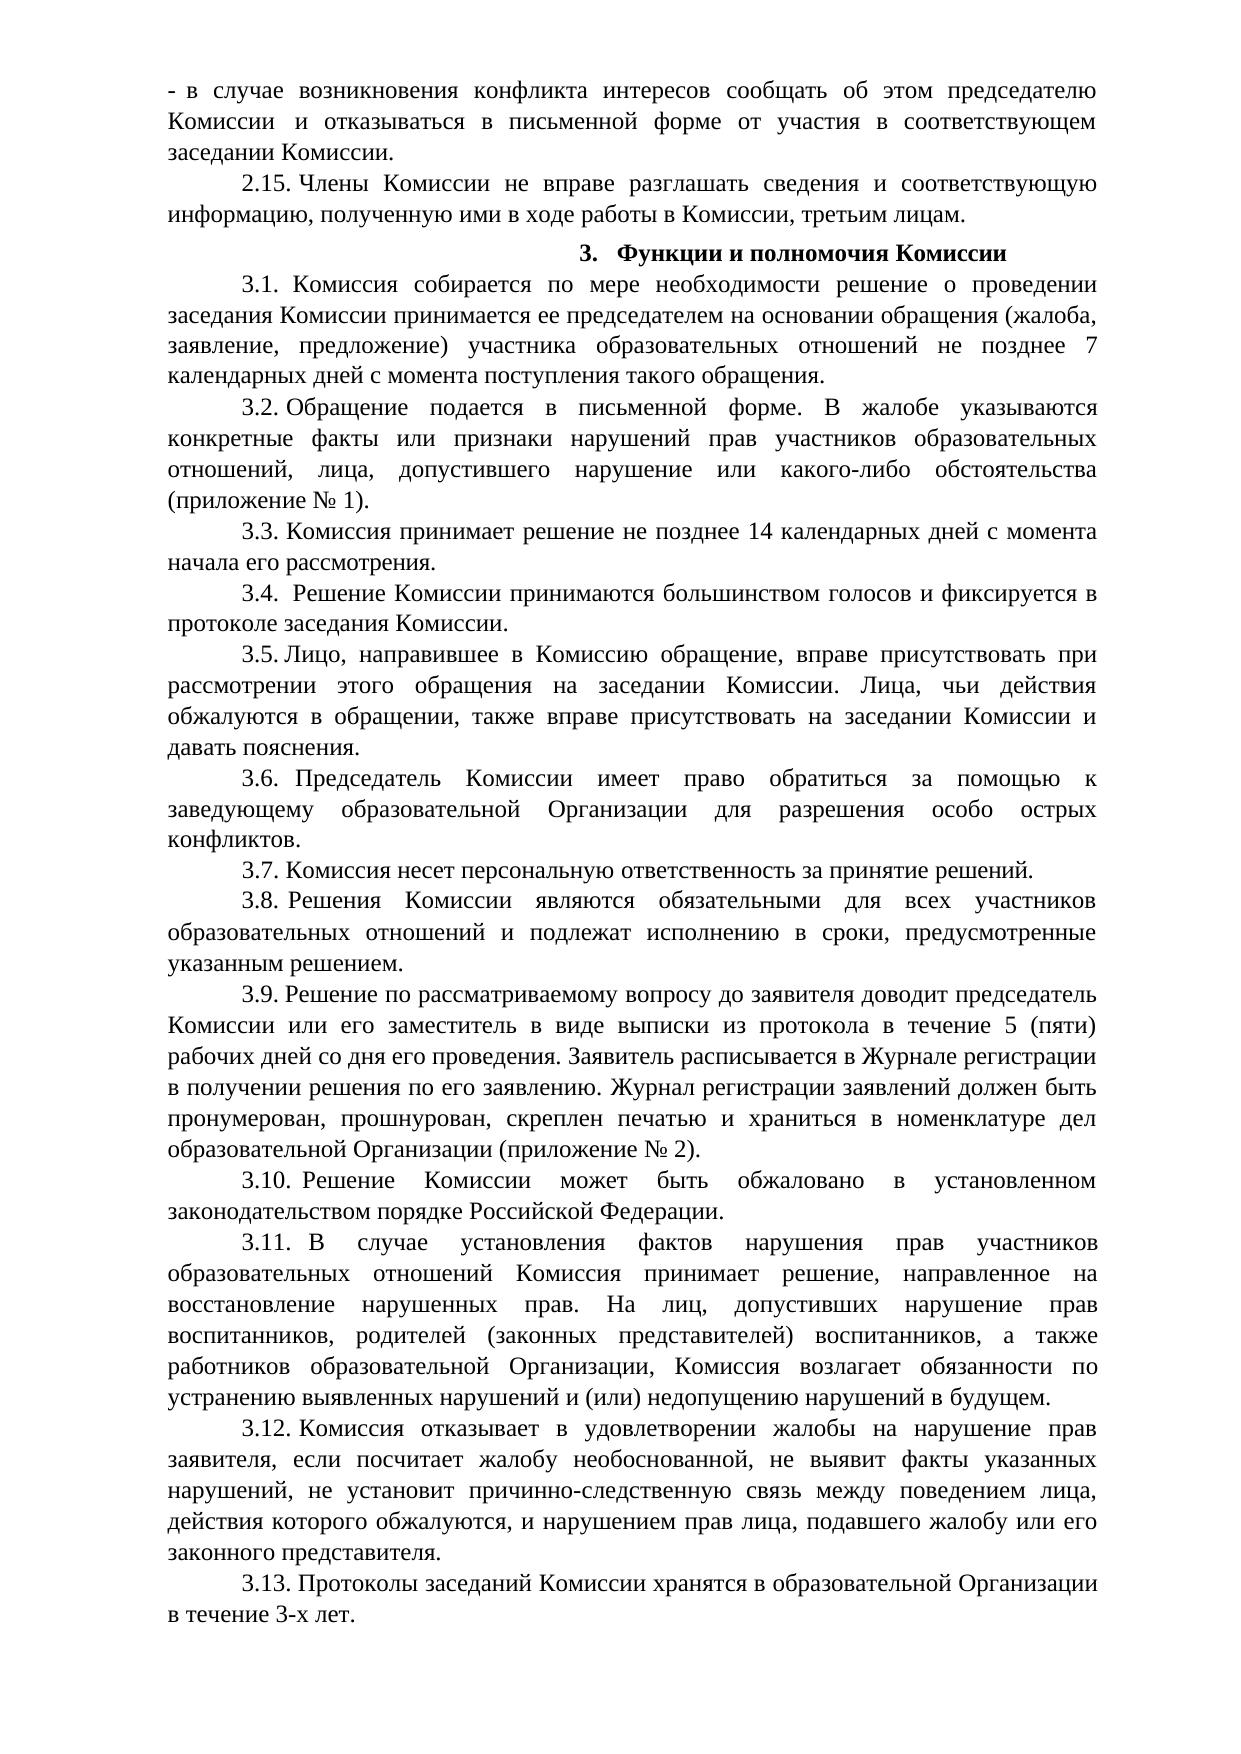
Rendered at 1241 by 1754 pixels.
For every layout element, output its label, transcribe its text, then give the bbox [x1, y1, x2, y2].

list в случае возникновения конфликта интересов сообщать об этом председателю Комиссии и отказываться в письменной форме от участия в соответствующем заседании Комиссии. [167, 75, 1097, 166]
list Комиссия собирается по мере необходимости решение о проведении заседания Комиссии принимается ее председателем на основании обращения (жалоба, заявление, предложение) участника образовательных отношений не позднее 7 календарных дней с момента поступления такого обращения. [167, 269, 1098, 389]
list Решение Комиссии принимаются большинством голосов и фиксируется в протоколе заседания Комиссии. [167, 578, 1098, 637]
list Решение Комиссии может быть обжаловано в установленном законодательством порядке Российской Федерации. [167, 1165, 1097, 1225]
list Председатель Комиссии имеет право обратиться за помощью к заведующему образовательной Организации для разрешения особо острых конфликтов. [167, 763, 1097, 853]
list Лицо, направившее в Комиссию обращение, вправе присутствовать при рассмотрении этого обращения на заседании Комиссии. Лица, чьи действия обжалуются в обращении, также вправе присутствовать на заседании Комиссии и давать пояснения. [167, 639, 1097, 761]
list В случае установления фактов нарушения прав участников образовательных отношений Комиссия принимает решение, направленное на восстановление нарушенных прав. На лиц, допустивших нарушение прав воспитанников, родителей (законных представителей) воспитанников, а также работников образовательной Организации, Комиссия возлагает обязанности по устранению выявленных нарушений и (или) недопущению нарушений в будущем. [167, 1227, 1099, 1411]
list Комиссия отказывает в удовлетворении жалобы на нарушение прав заявителя, если посчитает жалобу необоснованной, не выявит факты указанных нарушений, не установит причинно-следственную связь между поведением лица, действия которого обжалуются, и нарушением прав лица, подавшего жалобу или его законного представителя. [167, 1413, 1098, 1566]
list Функции и полномочия Комиссии [579, 238, 1165, 267]
list Решение по рассматриваемому вопросу до заявителя доводит председатель Комиссии или его заместитель в виде выписки из протокола в течение 5 (пяти) рабочих дней со дня его проведения. Заявитель расписывается в Журнале регистрации в получении решения по его заявлению. Журнал регистрации заявлений должен быть пронумерован, прошнурован, скреплен печатью и храниться в номенклатуре дел образовательной Организации (приложение № 2). [167, 979, 1097, 1163]
list Члены Комиссии не вправе разглашать сведения и соответствующую информацию, полученную ими в ходе работы в Комиссии, третьим лицам. [167, 168, 1098, 228]
list Решения Комиссии являются обязательными для всех участников образовательных отношений и подлежат исполнению в сроки, предусмотренные указанным решением. [167, 886, 1097, 976]
list Обращение подается в письменной форме. В жалобе указываются конкретные факты или признаки нарушений прав участников образовательных отношений, лица, допустившего нарушение или какого-либо обстоятельства (приложение № 1). [167, 392, 1098, 514]
list Комиссия принимает решение не позднее 14 календарных дней с момента начала его рассмотрения. [167, 516, 1098, 575]
list Протоколы заседаний Комиссии хранятся в образовательной Организации в течение 3-х лет. [167, 1568, 1098, 1628]
list Комиссия несет персональную ответственность за принятие решений. [242, 855, 1165, 884]
